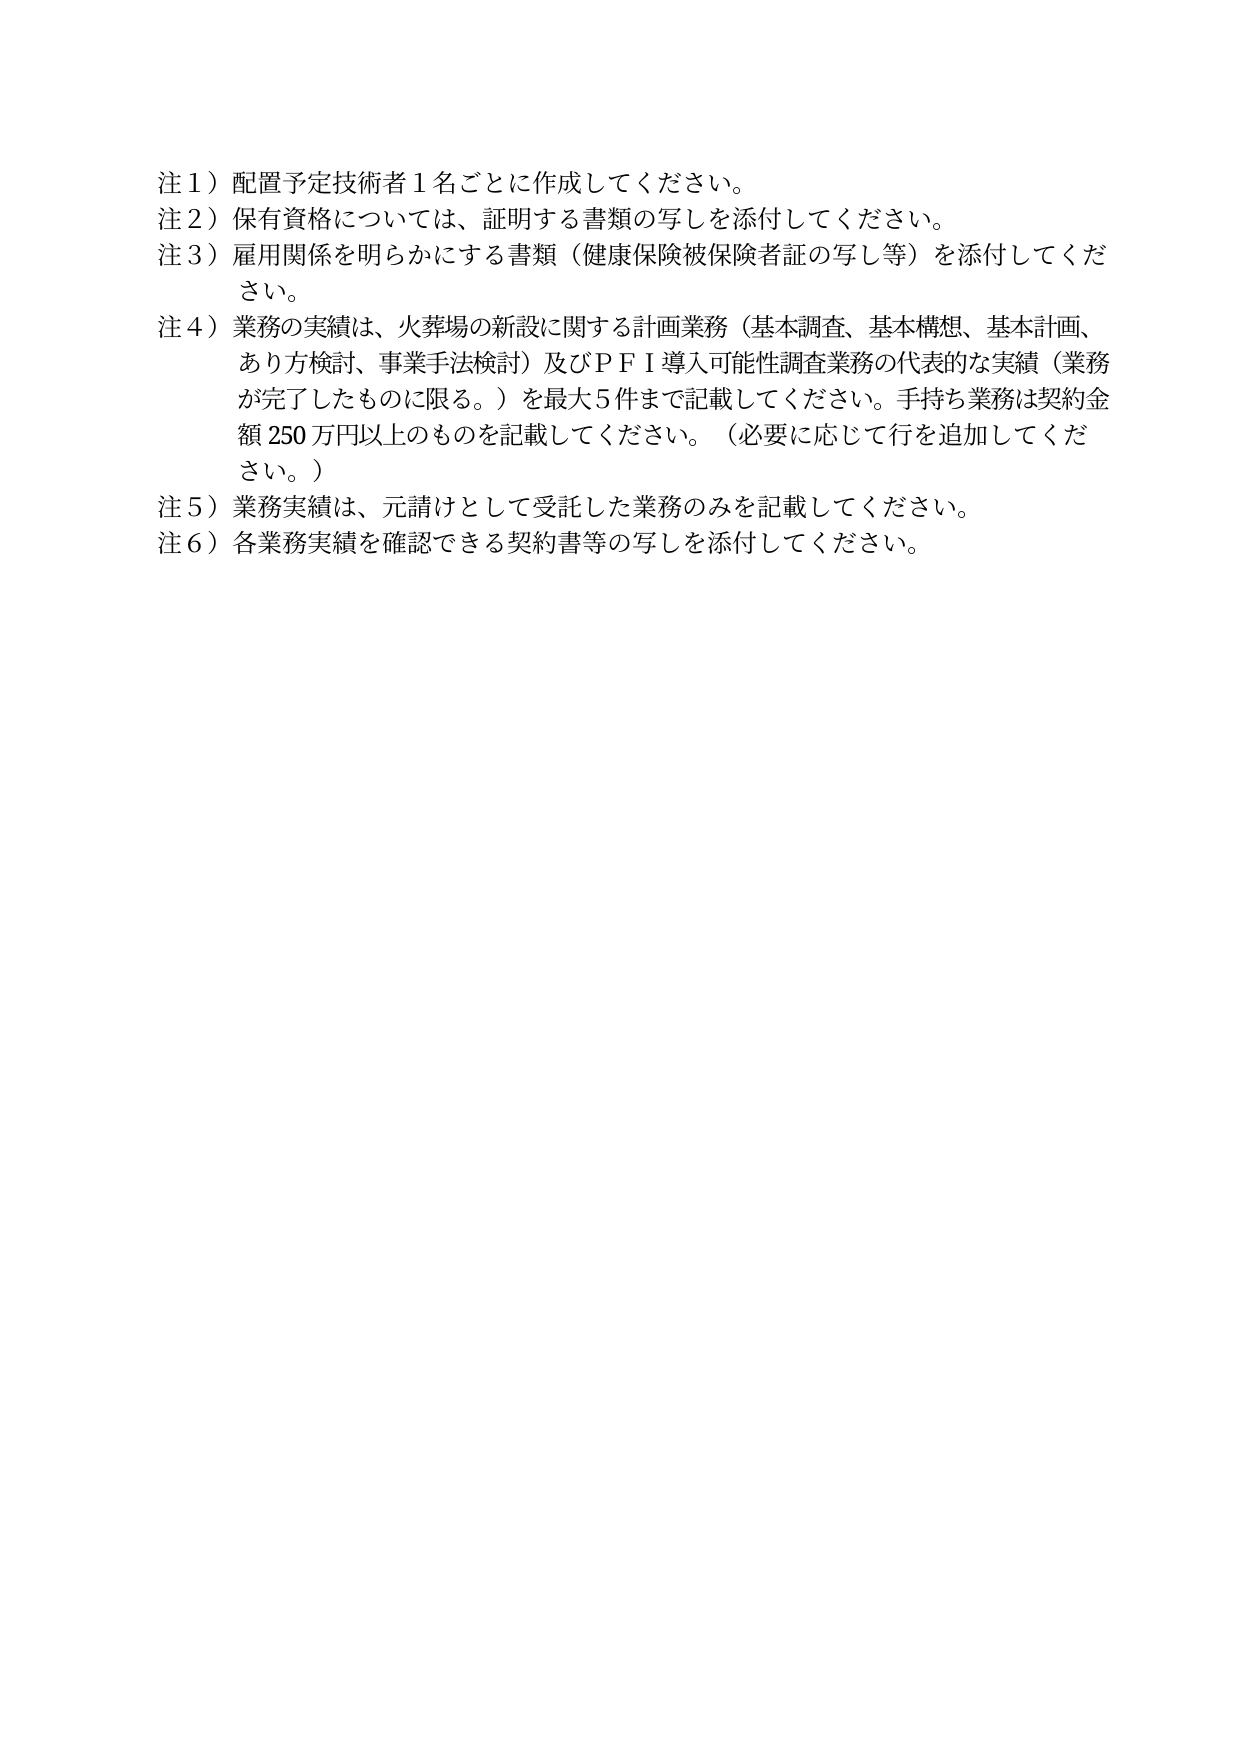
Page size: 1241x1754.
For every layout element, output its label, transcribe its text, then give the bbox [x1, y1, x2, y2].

text 注１）配置予定技術者１名ごとに作成してください。 [157, 164, 1112, 200]
text 注６）各業務実績を確認できる契約書等の写しを添付してください。 [157, 524, 1112, 559]
text 注３）雇用関係を明らかにする書類（健康保険被保険者証の写し等）を添付してください。 [157, 236, 1112, 308]
text 注２）保有資格については、証明する書類の写しを添付してください。 [157, 200, 1112, 236]
text 注４）業務の実績は、火葬場の新設に関する計画業務（基本調査、基本構想、基本計画、あり方検討、事業手法検討）及びＰＦＩ導入可能性調査業務の代表的な実績（業務が完了したものに限る。）を最大５件まで記載してください。手持ち業務は契約金額250万円以上のものを記載してください。（必要に応じて行を追加してください。） [157, 308, 1112, 488]
text 注５）業務実績は、元請けとして受託した業務のみを記載してください。 [157, 488, 1112, 524]
